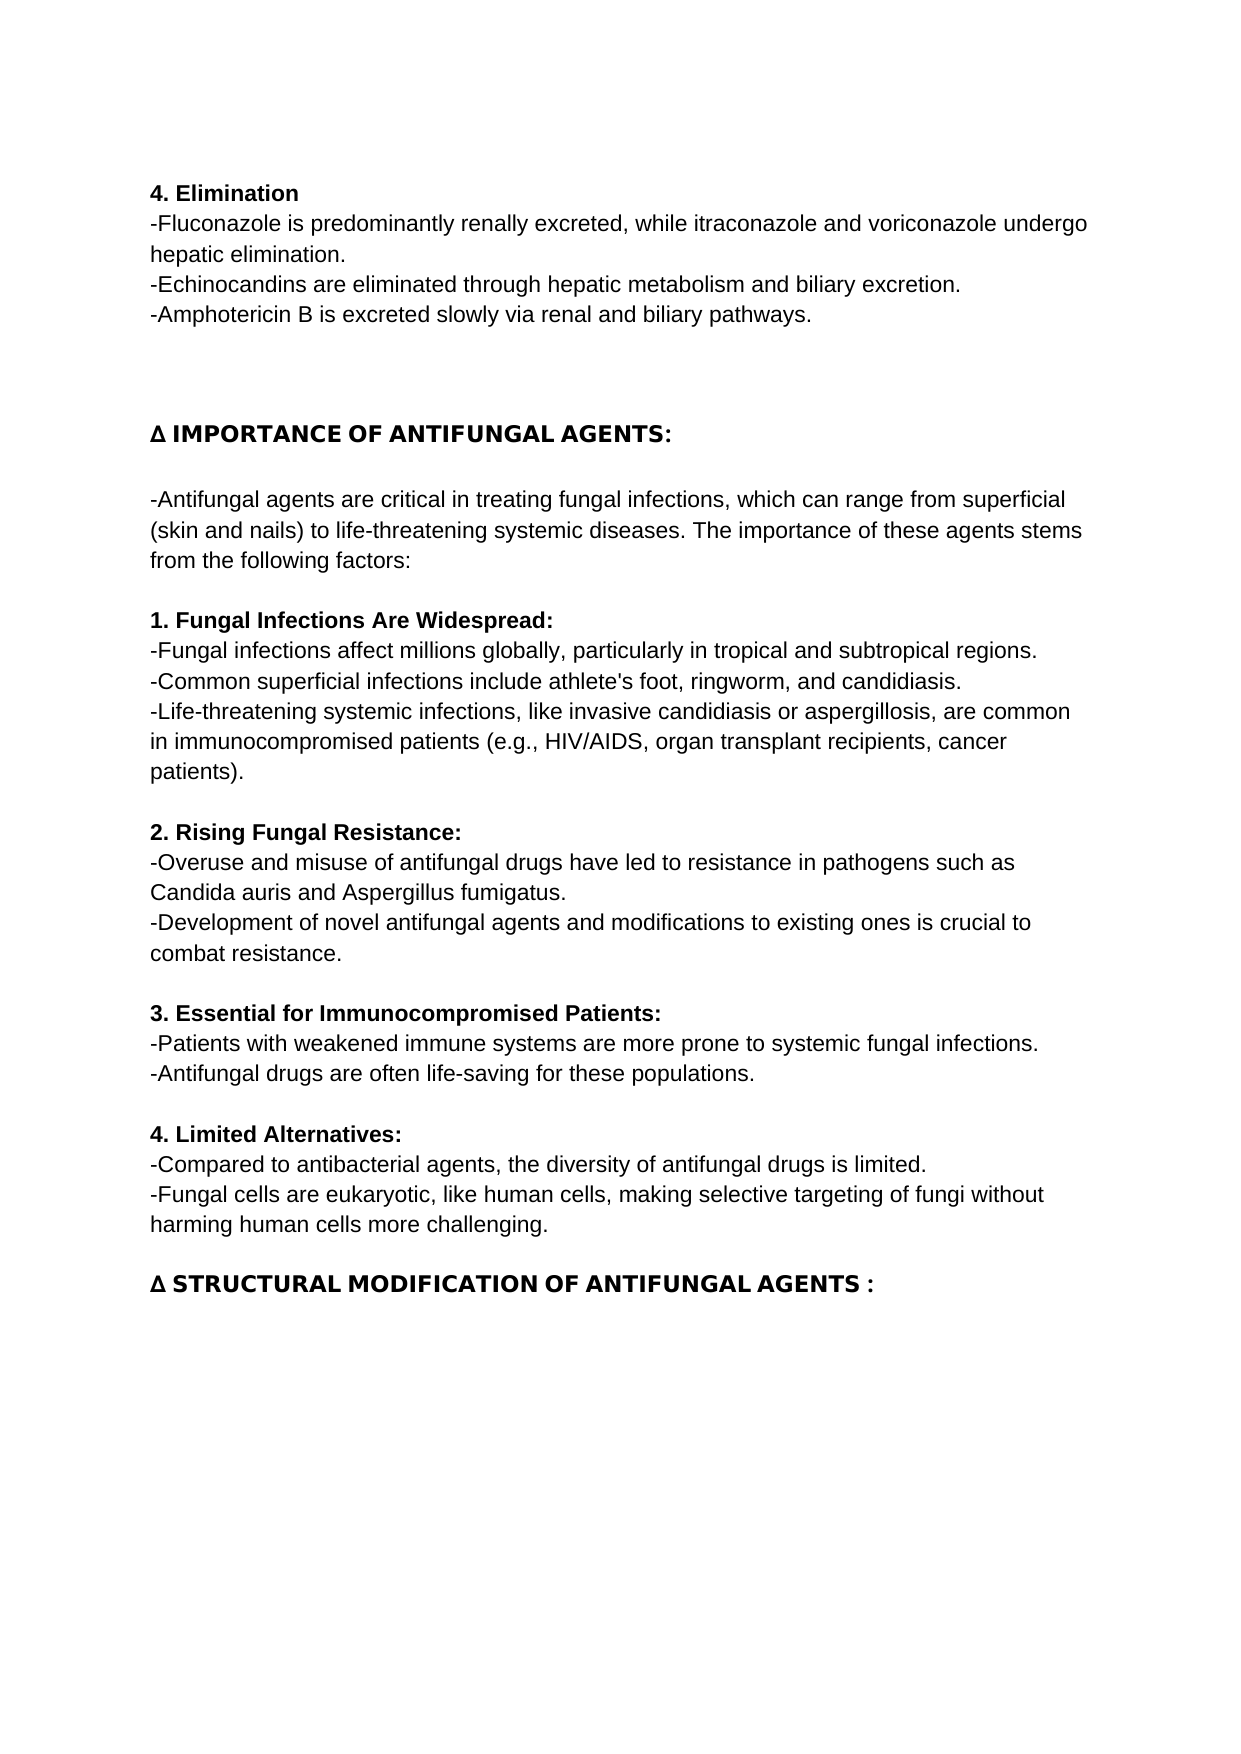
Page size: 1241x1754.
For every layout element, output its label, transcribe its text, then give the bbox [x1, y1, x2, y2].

text 2. Rising Fungal Resistance: [150, 819, 1090, 845]
text 4. Limited Alternatives: [150, 1121, 1090, 1147]
text -Antifungal agents are critical in treating fungal infections, which can range from superficial (skin and nails) to life-threatening systemic diseases. The importance of these agents stems from the following factors: [150, 486, 1090, 573]
text ∆ STRUCTURAL MODIFICATION OF ANTIFUNGAL AGENTS : [150, 1272, 1090, 1302]
text ∆ IMPORTANCE OF ANTIFUNGAL AGENTS: [150, 422, 1090, 452]
text 1. Fungal Infections Are Widespread: [150, 607, 1090, 634]
text -Fluconazole is predominantly renally excreted, while itraconazole and voriconazole undergo hepatic elimination. [150, 210, 1090, 267]
text -Common superficial infections include athlete's foot, ringworm, and candidiasis. [150, 668, 1090, 694]
text 3. Essential for Immunocompromised Patients: [150, 1000, 1090, 1026]
text -Fungal cells are eukaryotic, like human cells, making selective targeting of fungi without harming human cells more challenging. [150, 1181, 1090, 1238]
text -Overuse and misuse of antifungal drugs have led to resistance in pathogens such as Candida auris and Aspergillus fumigatus. [150, 849, 1090, 906]
text 4. Elimination [150, 180, 1090, 207]
text -Development of novel antifungal agents and modifications to existing ones is crucial to combat resistance. [150, 909, 1090, 966]
text -Antifungal drugs are often life-saving for these populations. [150, 1060, 1090, 1087]
text -Patients with weakened immune systems are more prone to systemic fungal infections. [150, 1030, 1090, 1057]
text -Fungal infections affect millions globally, particularly in tropical and subtropical regions. [150, 637, 1090, 664]
text -Compared to antibacterial agents, the diversity of antifungal drugs is limited. [150, 1151, 1090, 1177]
text -Life-threatening systemic infections, like invasive candidiasis or aspergillosis, are common in immunocompromised patients (e.g., HIV/AIDS, organ transplant recipients, cancer patients). [150, 698, 1090, 785]
text -Echinocandins are eliminated through hepatic metabolism and biliary excretion. [150, 271, 1090, 297]
text -Amphotericin B is excreted slowly via renal and biliary pathways. [150, 301, 1090, 327]
